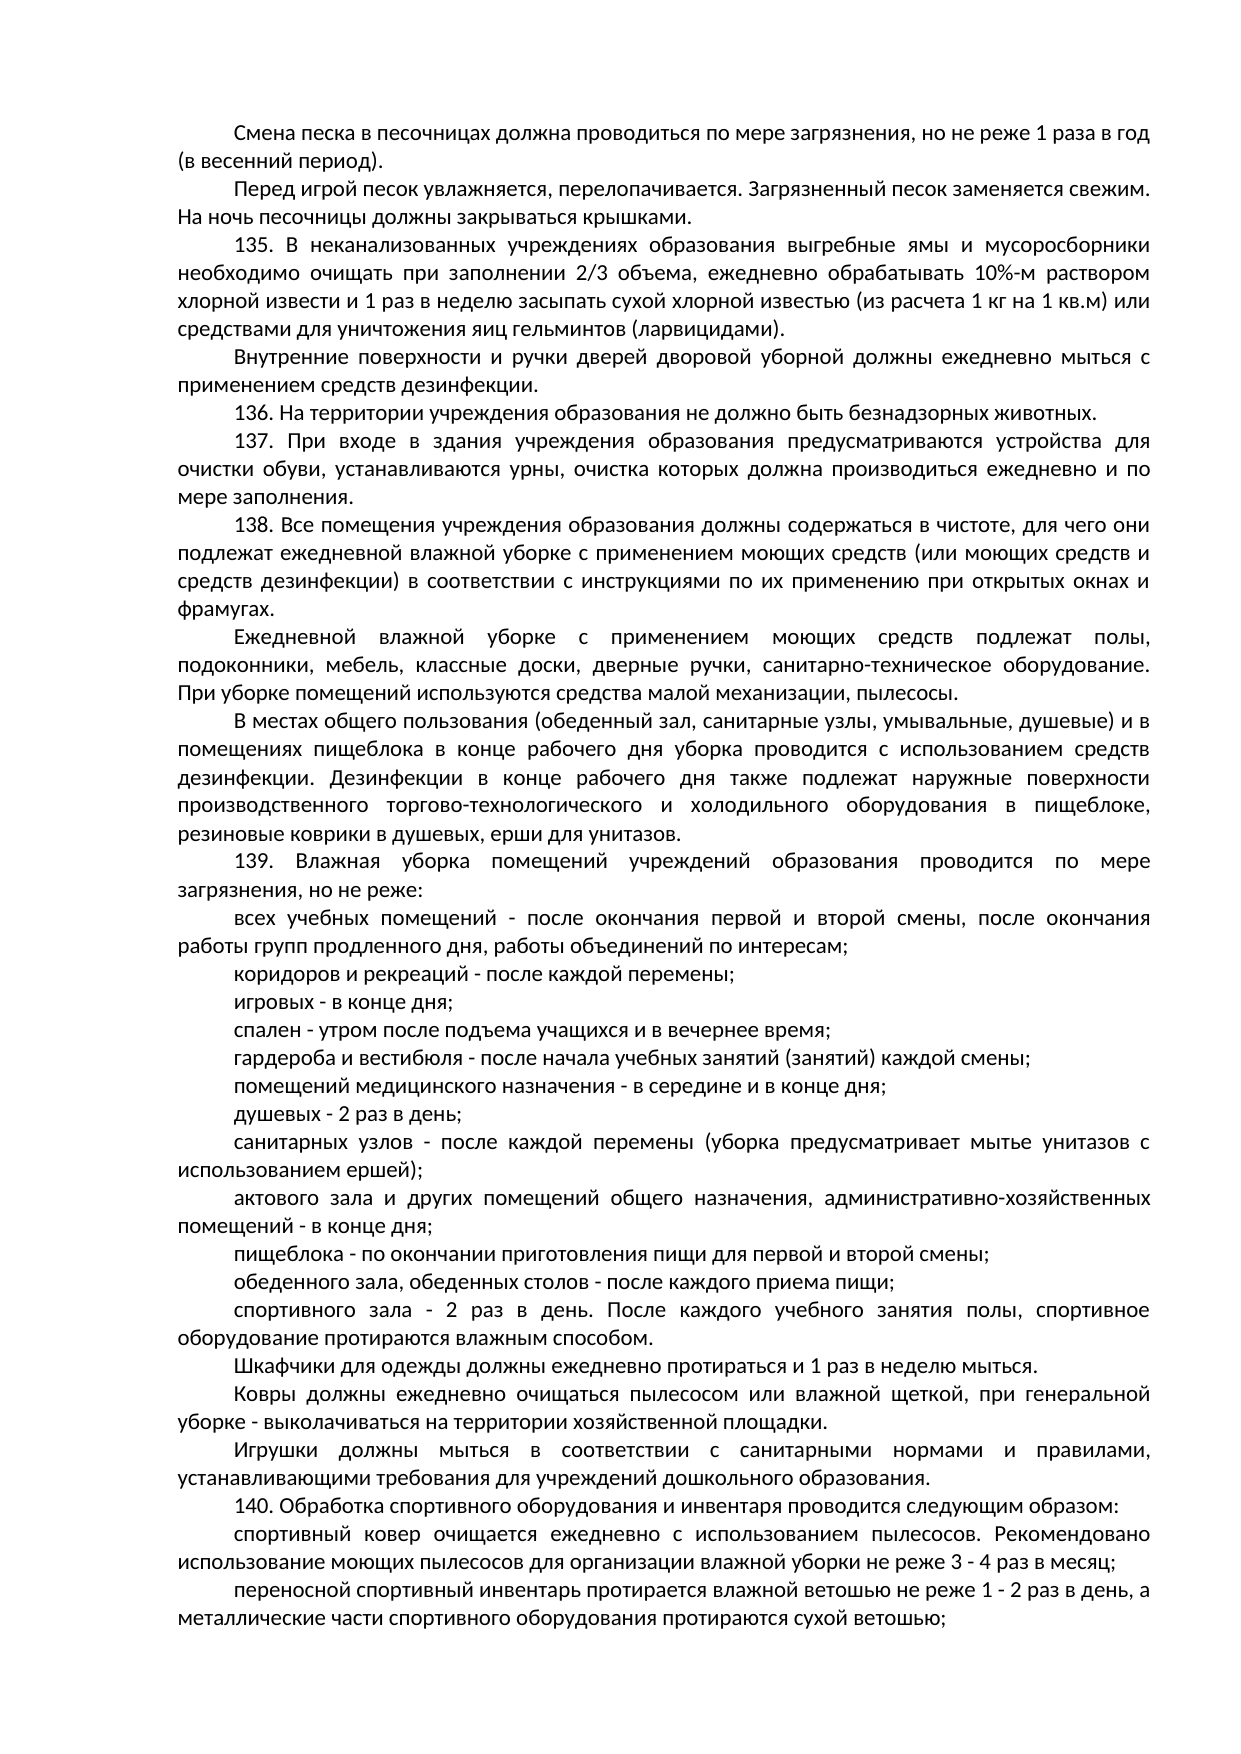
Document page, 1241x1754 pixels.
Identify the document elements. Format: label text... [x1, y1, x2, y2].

text санитарных узлов - после каждой перемены (уборка предусматривает мытье унитазов с использованием ершей); [177, 1127, 1152, 1183]
text игровых - в конце дня; [177, 987, 1152, 1015]
text спален - утром после подъема учащихся и в вечернее время; [177, 1015, 1152, 1043]
text обеденного зала, обеденных столов - после каждого приема пищи; [177, 1267, 1152, 1295]
text 138. Все помещения учреждения образования должны содержаться в чистоте, для чего они подлежат ежедневной влажной уборке с применением моющих средств (или моющих средств и средств дезинфекции) в соответствии с инструкциями по их применению при открытых окнах и фрамугах. [177, 510, 1152, 622]
text Шкафчики для одежды должны ежедневно протираться и 1 раз в неделю мыться. [177, 1351, 1152, 1379]
text В местах общего пользования (обеденный зал, санитарные узлы, умывальные, душевые) и в помещениях пищеблока в конце рабочего дня уборка проводится с использованием средств дезинфекции. Дезинфекции в конце рабочего дня также подлежат наружные поверхности производственного торгово-технологического и холодильного оборудования в пищеблоке, резиновые коврики в душевых, ерши для унитазов. [177, 707, 1152, 847]
text спортивного зала - 2 раз в день. После каждого учебного занятия полы, спортивное оборудование протираются влажным способом. [177, 1295, 1152, 1351]
text 135. В неканализованных учреждениях образования выгребные ямы и мусоросборники необходимо очищать при заполнении 2/3 объема, ежедневно обрабатывать 10%-м раствором хлорной извести и 1 раз в неделю засыпать сухой хлорной известью (из расчета 1 кг на 1 кв.м) или средствами для уничтожения яиц гельминтов (ларвицидами). [177, 230, 1152, 342]
text Ежедневной влажной уборке с применением моющих средств подлежат полы, подоконники, мебель, классные доски, дверные ручки, санитарно-техническое оборудование. При уборке помещений используются средства малой механизации, пылесосы. [177, 622, 1152, 707]
text Внутренние поверхности и ручки дверей дворовой уборной должны ежедневно мыться с применением средств дезинфекции. [177, 342, 1152, 398]
text всех учебных помещений - после окончания первой и второй смены, после окончания работы групп продленного дня, работы объединений по интересам; [177, 903, 1152, 959]
text актового зала и других помещений общего назначения, административно-хозяйственных помещений - в конце дня; [177, 1183, 1152, 1239]
text Игрушки должны мыться в соответствии с санитарными нормами и правилами, устанавливающими требования для учреждений дошкольного образования. [177, 1435, 1152, 1491]
text переносной спортивный инвентарь протирается влажной ветошью не реже 1 - 2 раз в день, а металлические части спортивного оборудования протираются сухой ветошью; [177, 1575, 1152, 1631]
text 136. На территории учреждения образования не должно быть безнадзорных животных. [177, 398, 1152, 426]
text помещений медицинского назначения - в середине и в конце дня; [177, 1071, 1152, 1099]
text 139. Влажная уборка помещений учреждений образования проводится по мере загрязнения, но не реже: [177, 847, 1152, 903]
text гардероба и вестибюля - после начала учебных занятий (занятий) каждой смены; [177, 1043, 1152, 1071]
text душевых - 2 раз в день; [177, 1099, 1152, 1127]
text Перед игрой песок увлажняется, перелопачивается. Загрязненный песок заменяется свежим. На ночь песочницы должны закрываться крышками. [177, 174, 1152, 230]
text 140. Обработка спортивного оборудования и инвентаря проводится следующим образом: [177, 1491, 1152, 1519]
text Смена песка в песочницах должна проводиться по мере загрязнения, но не реже 1 раза в год (в весенний период). [177, 118, 1152, 174]
text 137. При входе в здания учреждения образования предусматриваются устройства для очистки обуви, устанавливаются урны, очистка которых должна производиться ежедневно и по мере заполнения. [177, 426, 1152, 510]
text коридоров и рекреаций - после каждой перемены; [177, 959, 1152, 987]
text Ковры должны ежедневно очищаться пылесосом или влажной щеткой, при генеральной уборке - выколачиваться на территории хозяйственной площадки. [177, 1379, 1152, 1435]
text пищеблока - по окончании приготовления пищи для первой и второй смены; [177, 1239, 1152, 1267]
text спортивный ковер очищается ежедневно с использованием пылесосов. Рекомендовано использование моющих пылесосов для организации влажной уборки не реже 3 - 4 раз в месяц; [177, 1519, 1152, 1575]
